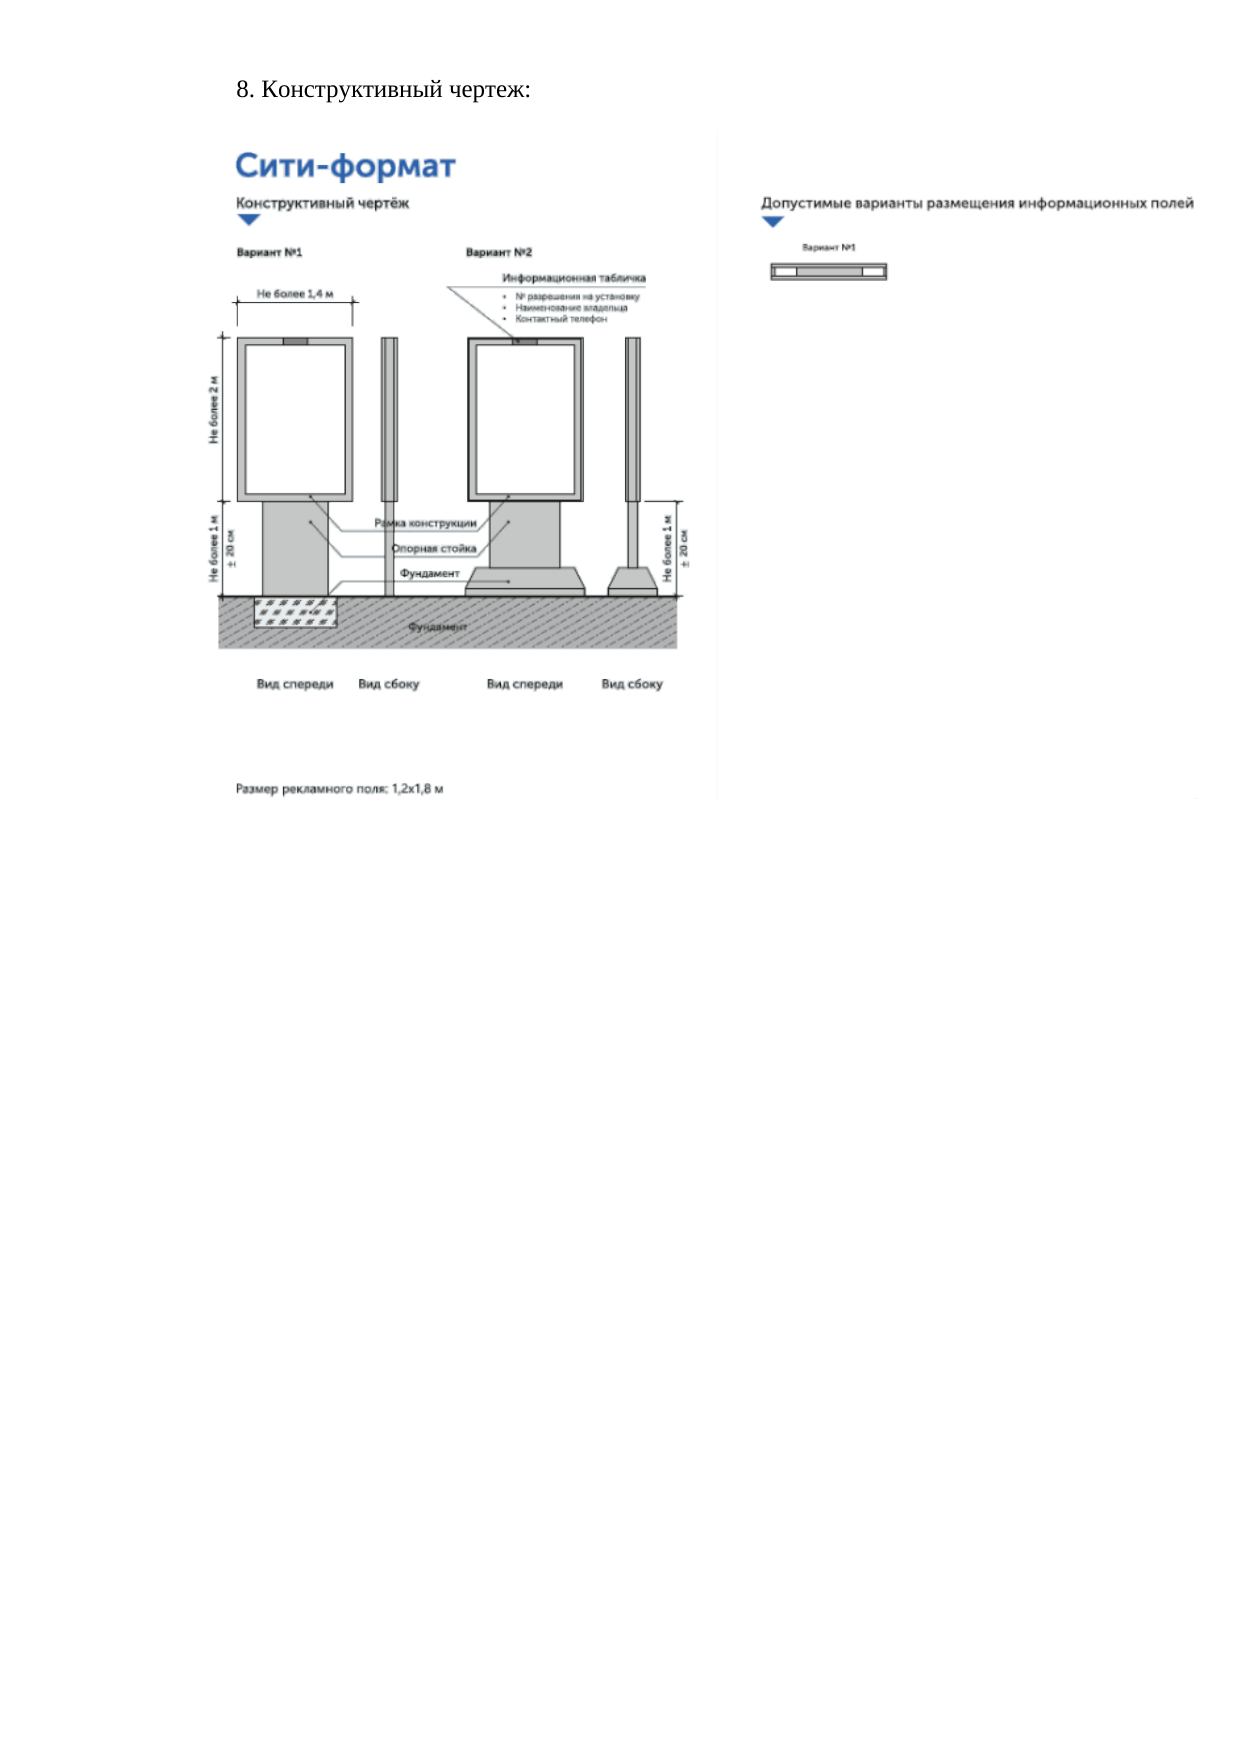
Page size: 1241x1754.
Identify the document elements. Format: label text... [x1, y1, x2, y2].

text 8. Конструктивный чертеж: [177, 74, 1152, 103]
